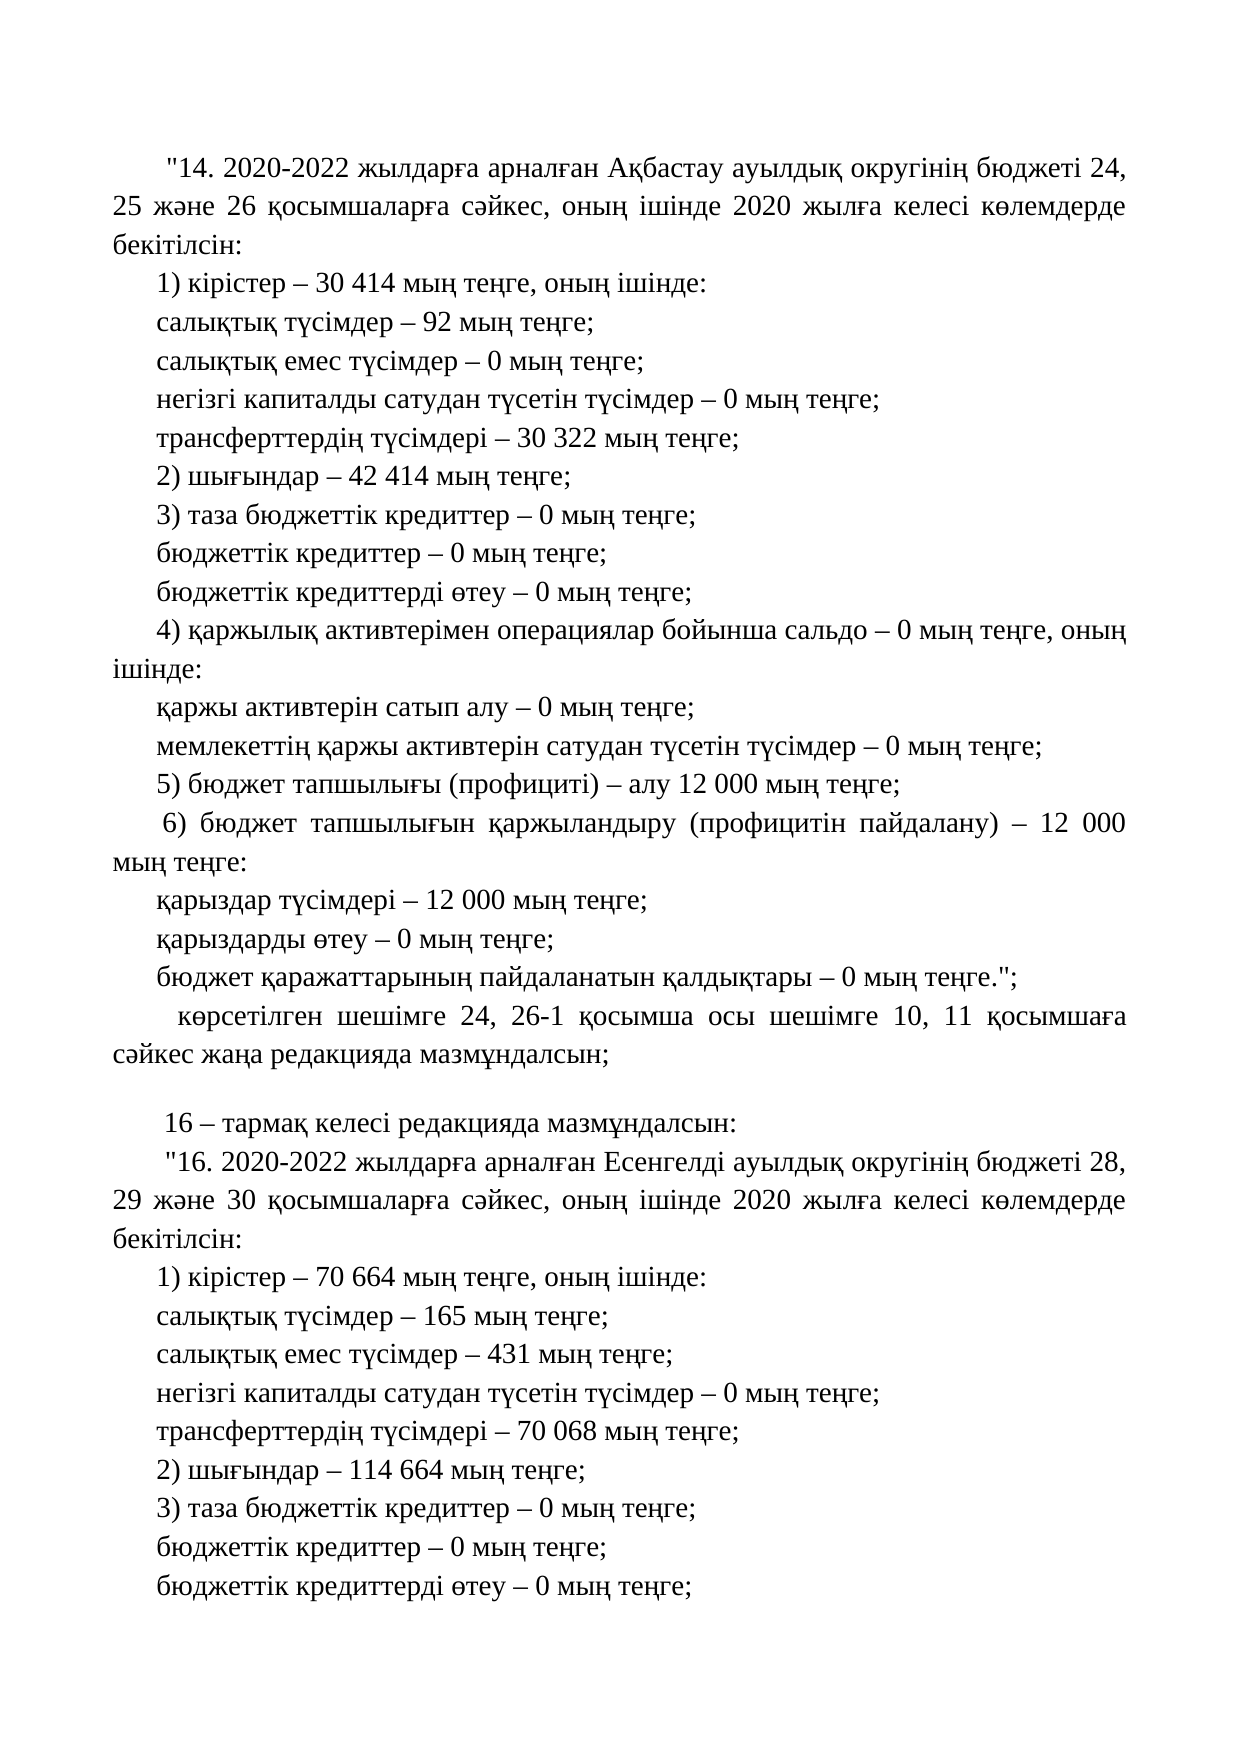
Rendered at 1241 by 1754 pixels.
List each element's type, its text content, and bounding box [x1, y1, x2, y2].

text 2) шығындар – 114 664 мың теңге; [112, 1452, 1128, 1486]
text 16 – тармақ келесі редакцияда мазмұндалсын: [112, 1105, 1128, 1139]
text 2) шығындар – 42 414 мың теңге; [112, 458, 1128, 492]
text "16. 2020-2022 жылдарға арналған Есенгелді ауылдық округінің бюджеті 28, 29 және 30 қосымшаларға сәйкес, оның ішінде 2020 жылға келесі көлемдерде бекітілсін: [112, 1144, 1128, 1254]
text 4) қаржылық активтерімен операциялар бойынша сальдо – 0 мың теңге, оның ішінде: [112, 612, 1128, 684]
text "14. 2020-2022 жылдарға арналған Ақбастау ауылдық округінің бюджеті 24, 25 және 26 қосымшаларға сәйкес, оның ішінде 2020 жылға келесі көлемдерде бекітілсін: [112, 150, 1128, 261]
text салықтық емес түсімдер – 431 мың теңге; [112, 1336, 1128, 1370]
text трансферттердің түсімдері – 30 322 мың теңге; [112, 420, 1128, 453]
text 6) бюджет тапшылығын қаржыландыру (профицитін пайдалану) – 12 000 мың теңге: [112, 805, 1128, 877]
text 3) таза бюджеттік кредиттер – 0 мың теңге; [112, 1491, 1128, 1524]
text қаржы активтерін сатып алу – 0 мың теңге; [112, 689, 1128, 723]
text бюджеттік кредиттер – 0 мың теңге; [112, 535, 1128, 569]
text салықтық түсімдер – 92 мың теңге; [112, 304, 1128, 338]
text 1) кірістер – 30 414 мың теңге, оның ішінде: [112, 266, 1128, 299]
text бюджеттік кредиттер – 0 мың теңге; [112, 1529, 1128, 1563]
text бюджет қаражаттарының пайдаланатын қалдықтары – 0 мың теңге."; [112, 959, 1128, 993]
text трансферттердің түсімдері – 70 068 мың теңге; [112, 1413, 1128, 1447]
text бюджеттік кредиттерді өтеу – 0 мың теңге; [112, 1568, 1128, 1601]
text қарыздар түсімдері – 12 000 мың теңге; [112, 882, 1128, 916]
text 5) бюджет тапшылығы (профициті) – алу 12 000 мың теңге; [112, 767, 1128, 800]
text салықтық емес түсімдер – 0 мың теңге; [112, 343, 1128, 376]
text 1) кірістер – 70 664 мың теңге, оның ішінде: [112, 1259, 1128, 1293]
text көрсетілген шешімге 24, 26-1 қосымша осы шешімге 10, 11 қосымшаға сәйкес жаңа редакцияда мазмұндалсын; [112, 998, 1128, 1070]
text негізгі капиталды сатудан түсетін түсімдер – 0 мың теңге; [112, 1375, 1128, 1408]
text 3) таза бюджеттік кредиттер – 0 мың теңге; [112, 497, 1128, 530]
text негізгі капиталды сатудан түсетін түсімдер – 0 мың теңге; [112, 381, 1128, 415]
text бюджеттік кредиттерді өтеу – 0 мың теңге; [112, 574, 1128, 607]
text салықтық түсімдер – 165 мың теңге; [112, 1298, 1128, 1331]
text мемлекеттің қаржы активтерін сатудан түсетін түсімдер – 0 мың теңге; [112, 728, 1128, 762]
text қарыздарды өтеу – 0 мың теңге; [112, 921, 1128, 954]
